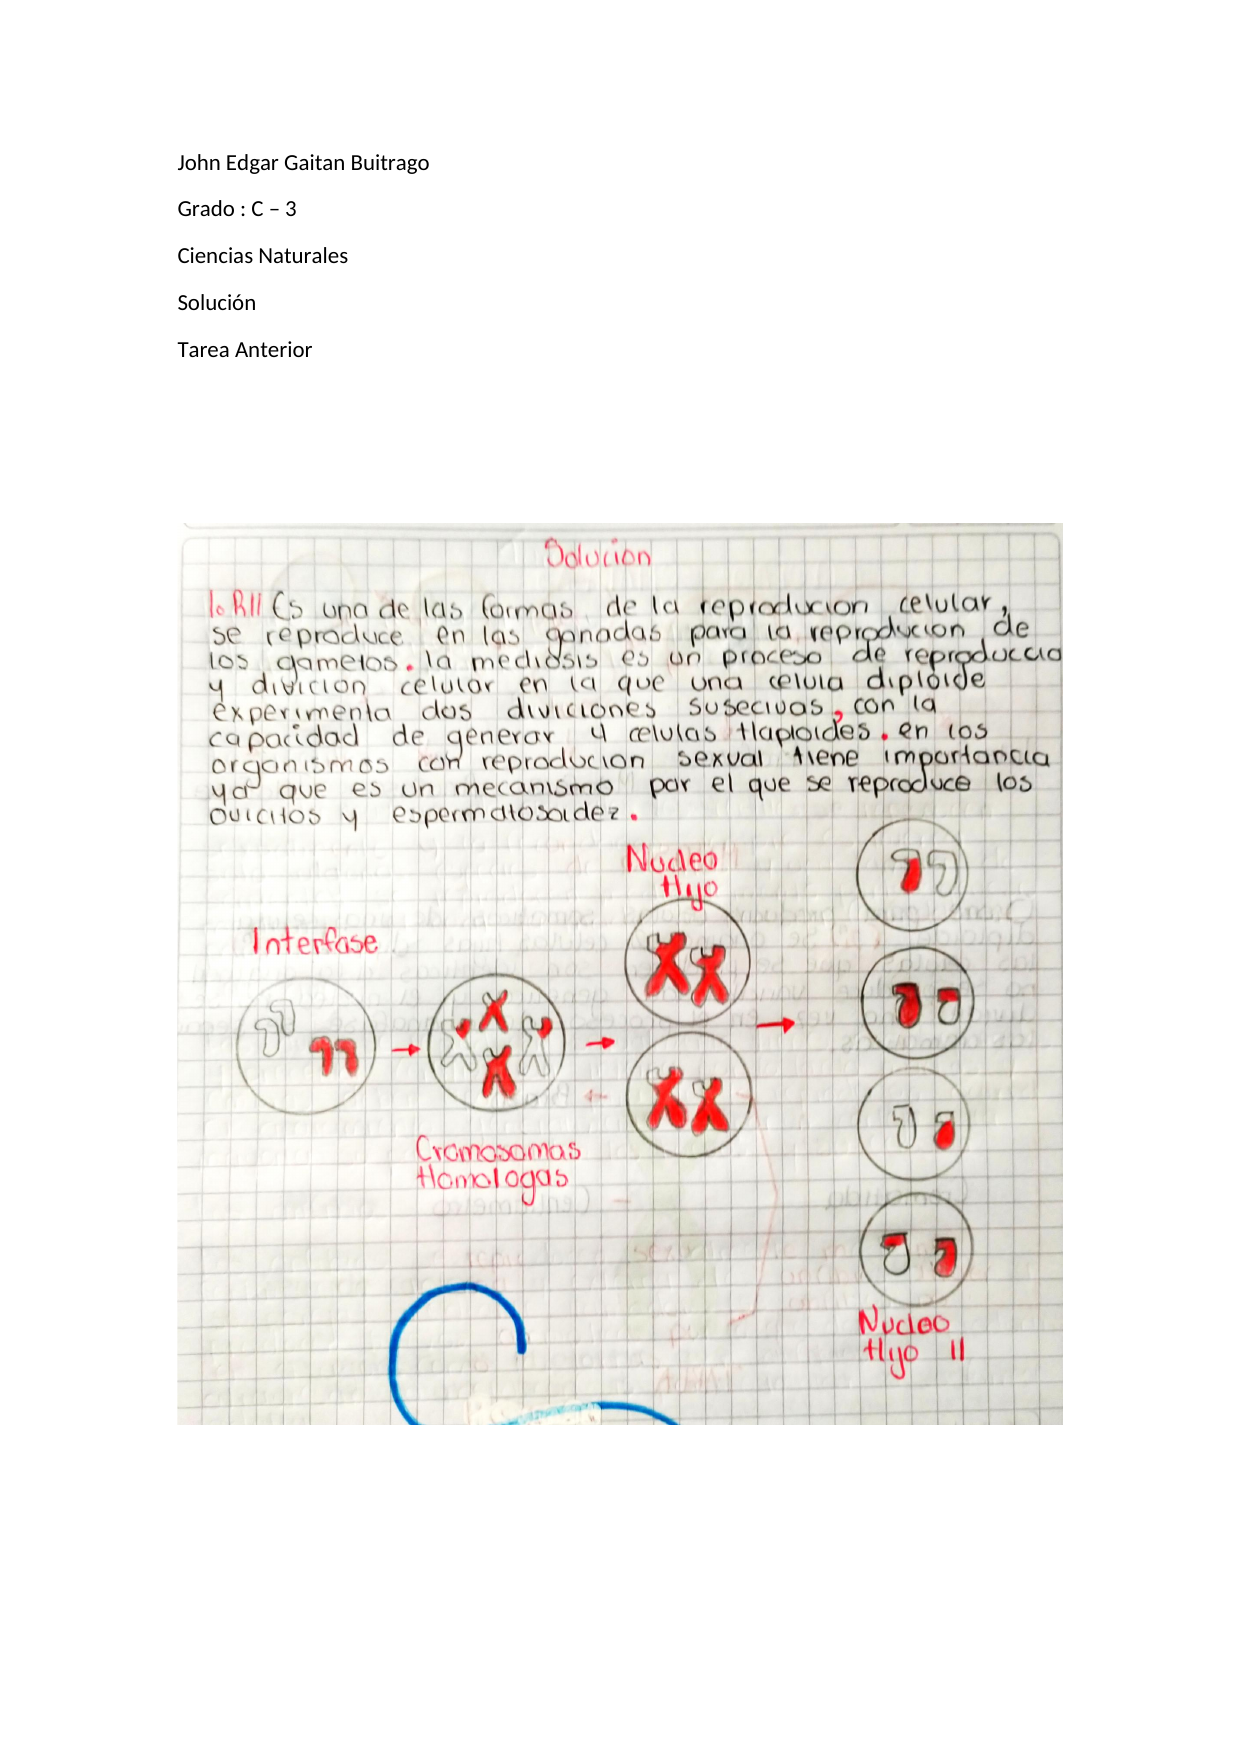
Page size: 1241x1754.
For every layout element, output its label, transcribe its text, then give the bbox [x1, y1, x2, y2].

text Tarea Anterior [177, 335, 1063, 363]
text Grado : C – 3 [177, 194, 1063, 222]
text Solución [177, 288, 1063, 316]
picture [177, 523, 1063, 1425]
text John Edgar Gaitan Buitrago [177, 148, 1063, 176]
text Ciencias Naturales [177, 241, 1063, 269]
